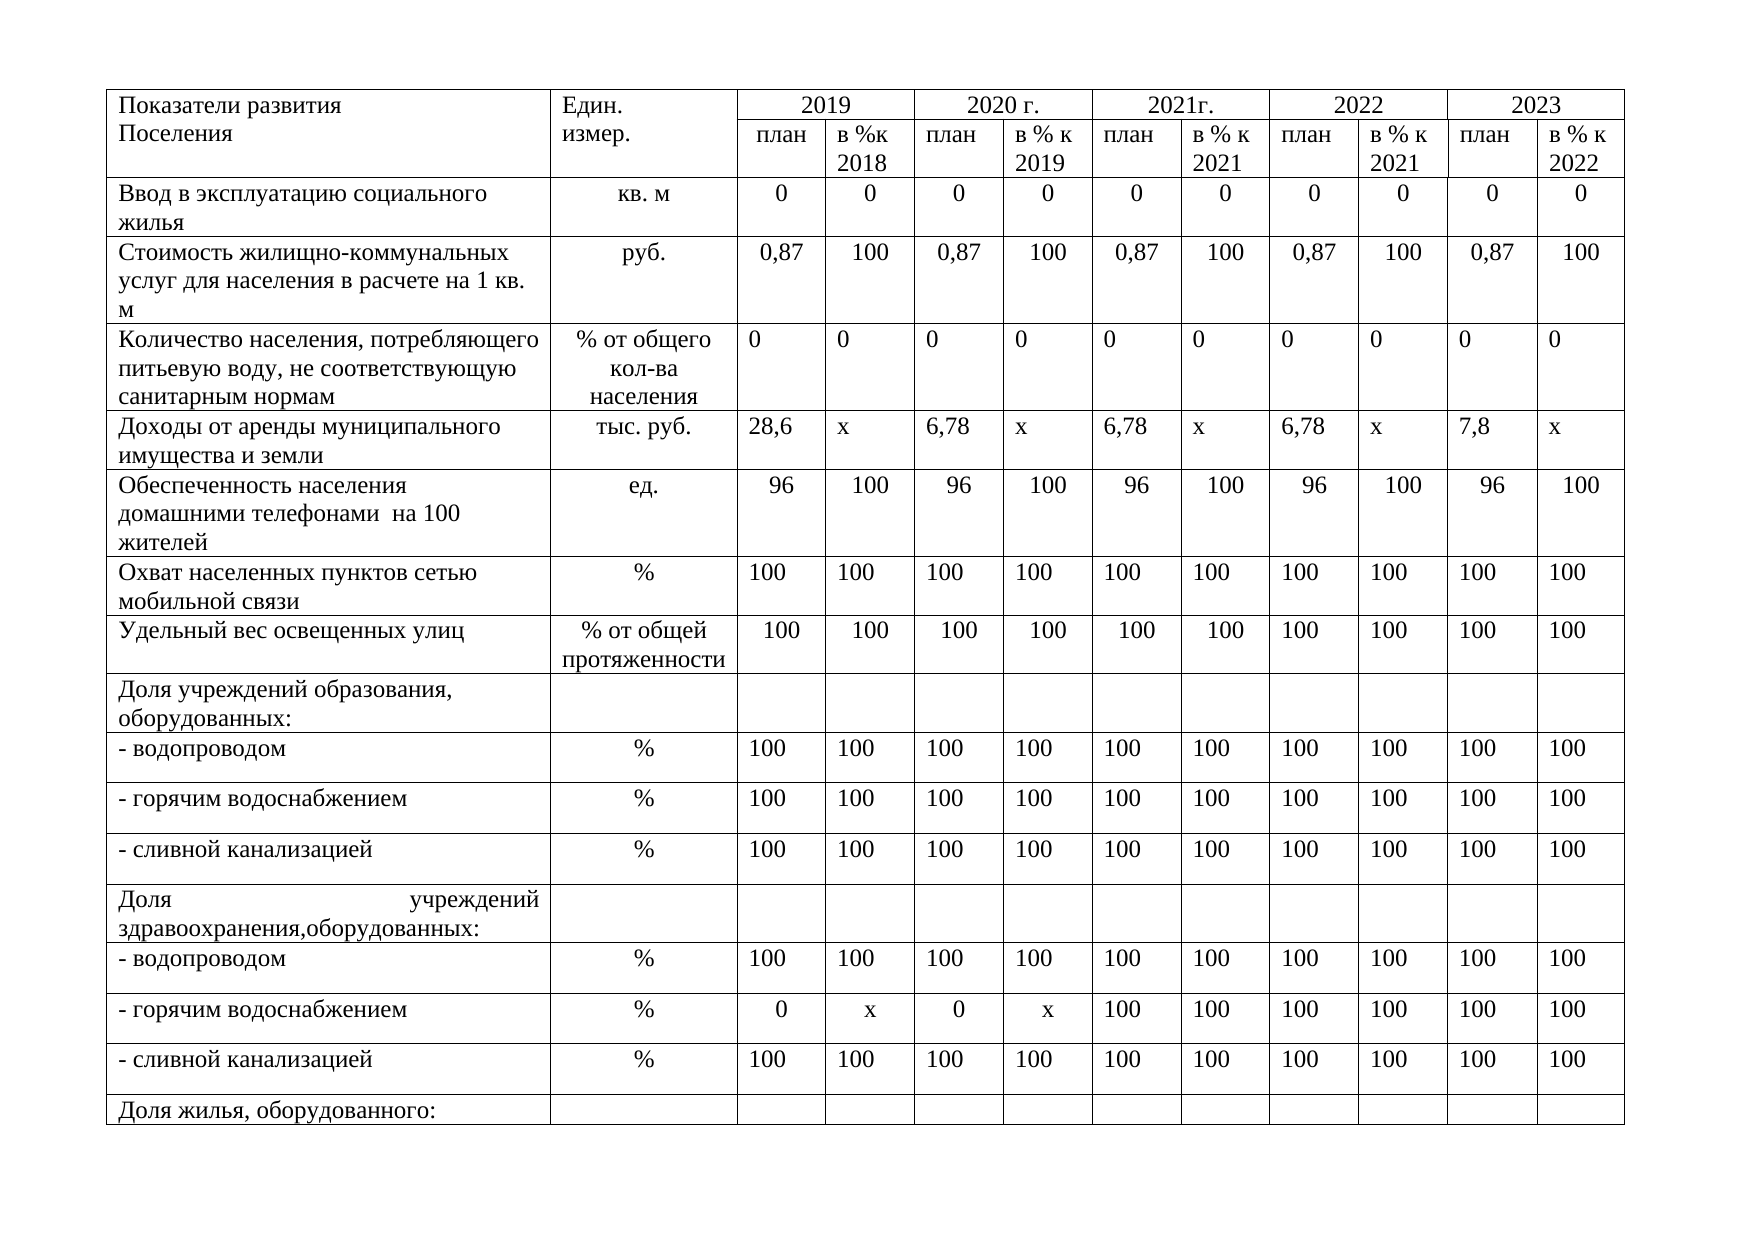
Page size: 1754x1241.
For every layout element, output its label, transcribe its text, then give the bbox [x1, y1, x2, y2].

table_cell [1448, 885, 1537, 942]
table_cell 100 [1538, 1044, 1624, 1094]
table_cell 100 [1538, 783, 1624, 833]
table_cell 100 [1270, 733, 1358, 782]
table_cell 100 [1359, 943, 1447, 993]
table_cell 100 [1538, 616, 1624, 673]
table_cell [1359, 1095, 1447, 1124]
table_cell 0 [1359, 178, 1447, 236]
table_cell 100 [915, 783, 1003, 833]
table_cell Охват населенных пунктов сетью мобильной связи [107, 557, 550, 614]
table_cell 100 [1093, 834, 1181, 883]
table_cell 0 [738, 994, 825, 1043]
table_cell в % к 2021 [1182, 120, 1269, 177]
table_cell 100 [1182, 783, 1269, 833]
table_cell 100 [1182, 470, 1269, 556]
table_cell 100 [1182, 834, 1269, 883]
table_cell 100 [1270, 616, 1358, 673]
table_cell Обеспеченность населения домашними телефонами на 100 жителей [107, 470, 550, 556]
table_cell Ввод в эксплуатацию социального жилья [107, 178, 550, 236]
table_cell - горячим водоснабжением [107, 994, 550, 1043]
table_cell 100 [1448, 557, 1537, 614]
table_cell % [551, 1044, 737, 1094]
table_cell [1182, 1095, 1269, 1124]
table_cell 6,78 [1270, 411, 1358, 469]
table_cell 100 [1004, 616, 1092, 673]
table_cell 100 [826, 1044, 914, 1094]
table_cell 100 [826, 470, 914, 556]
table_cell 100 [1182, 943, 1269, 993]
table_cell [1004, 1095, 1092, 1124]
table_cell 100 [738, 616, 825, 673]
table_header Показатели развития Поселения [107, 90, 550, 177]
table_cell 100 [1004, 943, 1092, 993]
table_cell [826, 885, 914, 942]
table_cell 0 [1270, 324, 1358, 410]
table_cell [1093, 885, 1181, 942]
table_cell Доля учреждений образования, оборудованных: [107, 674, 550, 732]
table_cell 100 [1093, 557, 1181, 614]
table_cell 100 [1359, 783, 1447, 833]
table_cell 100 [1270, 783, 1358, 833]
table_cell х [1538, 411, 1624, 469]
table_cell [1270, 885, 1358, 942]
table_cell 0 [1004, 178, 1092, 236]
table_cell 100 [1448, 1044, 1537, 1094]
table_cell 0 [1093, 324, 1181, 410]
table_cell 7,8 [1448, 411, 1537, 469]
table_cell 100 [1448, 616, 1537, 673]
table_cell 100 [738, 834, 825, 883]
table_cell 100 [1270, 943, 1358, 993]
table_cell 100 [1270, 834, 1358, 883]
table_cell х [826, 411, 914, 469]
table_cell 100 [915, 1044, 1003, 1094]
table_cell 0,87 [1093, 237, 1181, 323]
table_cell Доходы от аренды муниципального имущества и земли [107, 411, 550, 469]
table_cell 6,78 [915, 411, 1003, 469]
table_cell 100 [1093, 616, 1181, 673]
table_cell 0 [915, 994, 1003, 1043]
table_cell [1004, 674, 1092, 732]
table_cell 100 [1182, 616, 1269, 673]
table_cell 100 [826, 783, 914, 833]
table_cell Количество населения, потребляющего питьевую воду, не соответствующую санитарным нормам [107, 324, 550, 410]
table_cell [738, 1095, 825, 1124]
table_cell 100 [826, 834, 914, 883]
table_cell 100 [1182, 237, 1269, 323]
table_cell 0,87 [1270, 237, 1358, 323]
table_cell 100 [1359, 237, 1447, 323]
table_cell [1182, 885, 1269, 942]
table_cell 100 [826, 237, 914, 323]
table_cell план [1093, 120, 1181, 177]
table_cell [551, 674, 737, 732]
table_cell [915, 1095, 1003, 1124]
table_cell [1270, 1095, 1358, 1124]
table_cell % [551, 733, 737, 782]
table_cell 0 [915, 178, 1003, 236]
table_cell [1448, 674, 1537, 732]
table_header 2022 [1270, 90, 1447, 118]
table_cell 100 [738, 557, 825, 614]
table_cell [1359, 674, 1447, 732]
table_cell 100 [1270, 557, 1358, 614]
table_cell 0 [826, 324, 914, 410]
table_cell [1093, 1095, 1181, 1124]
table_cell х [1004, 994, 1092, 1043]
table_cell 96 [1448, 470, 1537, 556]
table_cell [915, 885, 1003, 942]
table_cell - водопроводом [107, 733, 550, 782]
table_cell [826, 674, 914, 732]
table_cell кв. м [551, 178, 737, 236]
table_cell 100 [826, 943, 914, 993]
table_cell [1093, 674, 1181, 732]
table_cell 100 [1359, 557, 1447, 614]
table_cell 100 [915, 733, 1003, 782]
table_cell в % к 2021 [1359, 120, 1448, 177]
table_cell план [915, 120, 1003, 177]
table_cell 0 [1270, 178, 1358, 236]
table_header Един. измер. [551, 90, 737, 177]
table_cell 0 [1448, 178, 1537, 236]
table_cell 100 [1448, 943, 1537, 993]
table_cell - сливной канализацией [107, 834, 550, 883]
table_cell 100 [1538, 237, 1624, 323]
table_cell 100 [1004, 834, 1092, 883]
table_cell [551, 885, 737, 942]
table_cell план [1449, 120, 1537, 177]
table_cell 100 [1538, 834, 1624, 883]
table_cell 100 [1270, 1044, 1358, 1094]
table_cell 0,87 [915, 237, 1003, 323]
table_cell [1538, 885, 1624, 942]
table_cell 0 [1359, 324, 1447, 410]
table_cell - горячим водоснабжением [107, 783, 550, 833]
table_cell 100 [738, 943, 825, 993]
table_cell 100 [915, 943, 1003, 993]
table_cell - сливной канализацией [107, 1044, 550, 1094]
table_cell 0 [1182, 324, 1269, 410]
table_cell 100 [1359, 470, 1447, 556]
table_cell 100 [1448, 834, 1537, 883]
table_cell 0 [1004, 324, 1092, 410]
table_cell в % к 2022 [1538, 120, 1624, 177]
table_cell 100 [1004, 733, 1092, 782]
table_cell 100 [1004, 1044, 1092, 1094]
table_cell 100 [1093, 1044, 1181, 1094]
table_cell 0 [1538, 178, 1624, 236]
table_cell руб. [551, 237, 737, 323]
table_cell Стоимость жилищно-коммунальных услуг для населения в расчете на [107, 237, 550, 323]
table_cell 0 [826, 178, 914, 236]
table_cell 100 [1182, 733, 1269, 782]
table_cell [915, 674, 1003, 732]
table_header 2023 [1448, 90, 1624, 118]
table_cell х [1359, 411, 1447, 469]
table_cell 0 [1182, 178, 1269, 236]
table_cell 0 [738, 178, 825, 236]
table_cell тыс. руб. [551, 411, 737, 469]
table_cell 100 [1004, 470, 1092, 556]
table_cell 100 [1538, 470, 1624, 556]
table_cell % [551, 943, 737, 993]
table_header 2020 г. [915, 90, 1092, 118]
table_cell 100 [1359, 1044, 1447, 1094]
table_cell 0 [1538, 324, 1624, 410]
table_cell [826, 1095, 914, 1124]
table_cell 100 [1093, 943, 1181, 993]
table_cell 100 [1182, 994, 1269, 1043]
table_cell 100 [915, 834, 1003, 883]
table_cell 100 [1538, 994, 1624, 1043]
table_cell [1182, 674, 1269, 732]
table_cell Доля учреждений здравоохранения,оборудованных: [107, 885, 550, 942]
table_cell 0 [738, 324, 825, 410]
table_cell 100 [915, 616, 1003, 673]
table_cell [738, 885, 825, 942]
table_cell % от общей протяженности [551, 616, 737, 673]
table_cell 100 [1538, 943, 1624, 993]
table_cell 28,6 [738, 411, 825, 469]
table_cell 100 [1182, 557, 1269, 614]
table_cell [1538, 674, 1624, 732]
table_cell в %к 2018 [826, 120, 914, 177]
table_cell 100 [826, 557, 914, 614]
table_cell 96 [915, 470, 1003, 556]
table_cell 0 [1448, 324, 1537, 410]
table_cell 100 [1359, 994, 1447, 1043]
table_cell 100 [1093, 994, 1181, 1043]
table_cell % [551, 783, 737, 833]
table_cell 100 [1004, 557, 1092, 614]
table_cell план [1270, 120, 1358, 177]
table_cell 0,87 [738, 237, 825, 323]
table_cell 6,78 [1093, 411, 1181, 469]
table_cell % [551, 994, 737, 1043]
table_header 2021г. [1093, 90, 1269, 118]
table_cell 100 [738, 1044, 825, 1094]
table_cell план [738, 120, 825, 177]
table_cell 100 [1359, 733, 1447, 782]
table_cell ед. [551, 470, 737, 556]
table_cell 100 [826, 733, 914, 782]
table_cell 100 [1093, 733, 1181, 782]
table_cell 100 [1359, 616, 1447, 673]
table_cell 100 [1448, 783, 1537, 833]
table_cell [1359, 885, 1447, 942]
table_cell х [1182, 411, 1269, 469]
table_cell Доля жилья, оборудованного: [107, 1095, 550, 1124]
table_cell % [551, 557, 737, 614]
table_cell % от общего кол-ва населения [551, 324, 737, 410]
table_cell 96 [738, 470, 825, 556]
table_cell % [551, 834, 737, 883]
table_cell [738, 674, 825, 732]
table_cell 96 [1093, 470, 1181, 556]
table_cell [1270, 674, 1358, 732]
table_cell [551, 1095, 737, 1124]
table_cell 100 [1538, 557, 1624, 614]
table_cell 100 [915, 557, 1003, 614]
table_cell 100 [1182, 1044, 1269, 1094]
table_cell 0,87 [1448, 237, 1537, 323]
table_cell 100 [1270, 994, 1358, 1043]
table_cell х [826, 994, 914, 1043]
table_cell 0 [1093, 178, 1181, 236]
table_header 2019 [738, 90, 914, 118]
table_cell 0 [915, 324, 1003, 410]
table_cell 100 [1004, 237, 1092, 323]
table_cell 100 [826, 616, 914, 673]
table_cell 100 [1448, 733, 1537, 782]
table_cell 100 [1448, 994, 1537, 1043]
table_cell 100 [1093, 783, 1181, 833]
table_cell 100 [1004, 783, 1092, 833]
table_cell [1004, 885, 1092, 942]
table_cell [1448, 1095, 1537, 1124]
table_cell Удельный вес освещенных улиц [107, 616, 550, 673]
table_cell 100 [738, 783, 825, 833]
table_cell 96 [1270, 470, 1358, 556]
table_cell 100 [1359, 834, 1447, 883]
table_cell - водопроводом [107, 943, 550, 993]
table_cell 100 [738, 733, 825, 782]
table_cell х [1004, 411, 1092, 469]
table_cell [1538, 1095, 1624, 1124]
table_cell 100 [1538, 733, 1624, 782]
table_cell в % к 2019 [1004, 120, 1092, 177]
